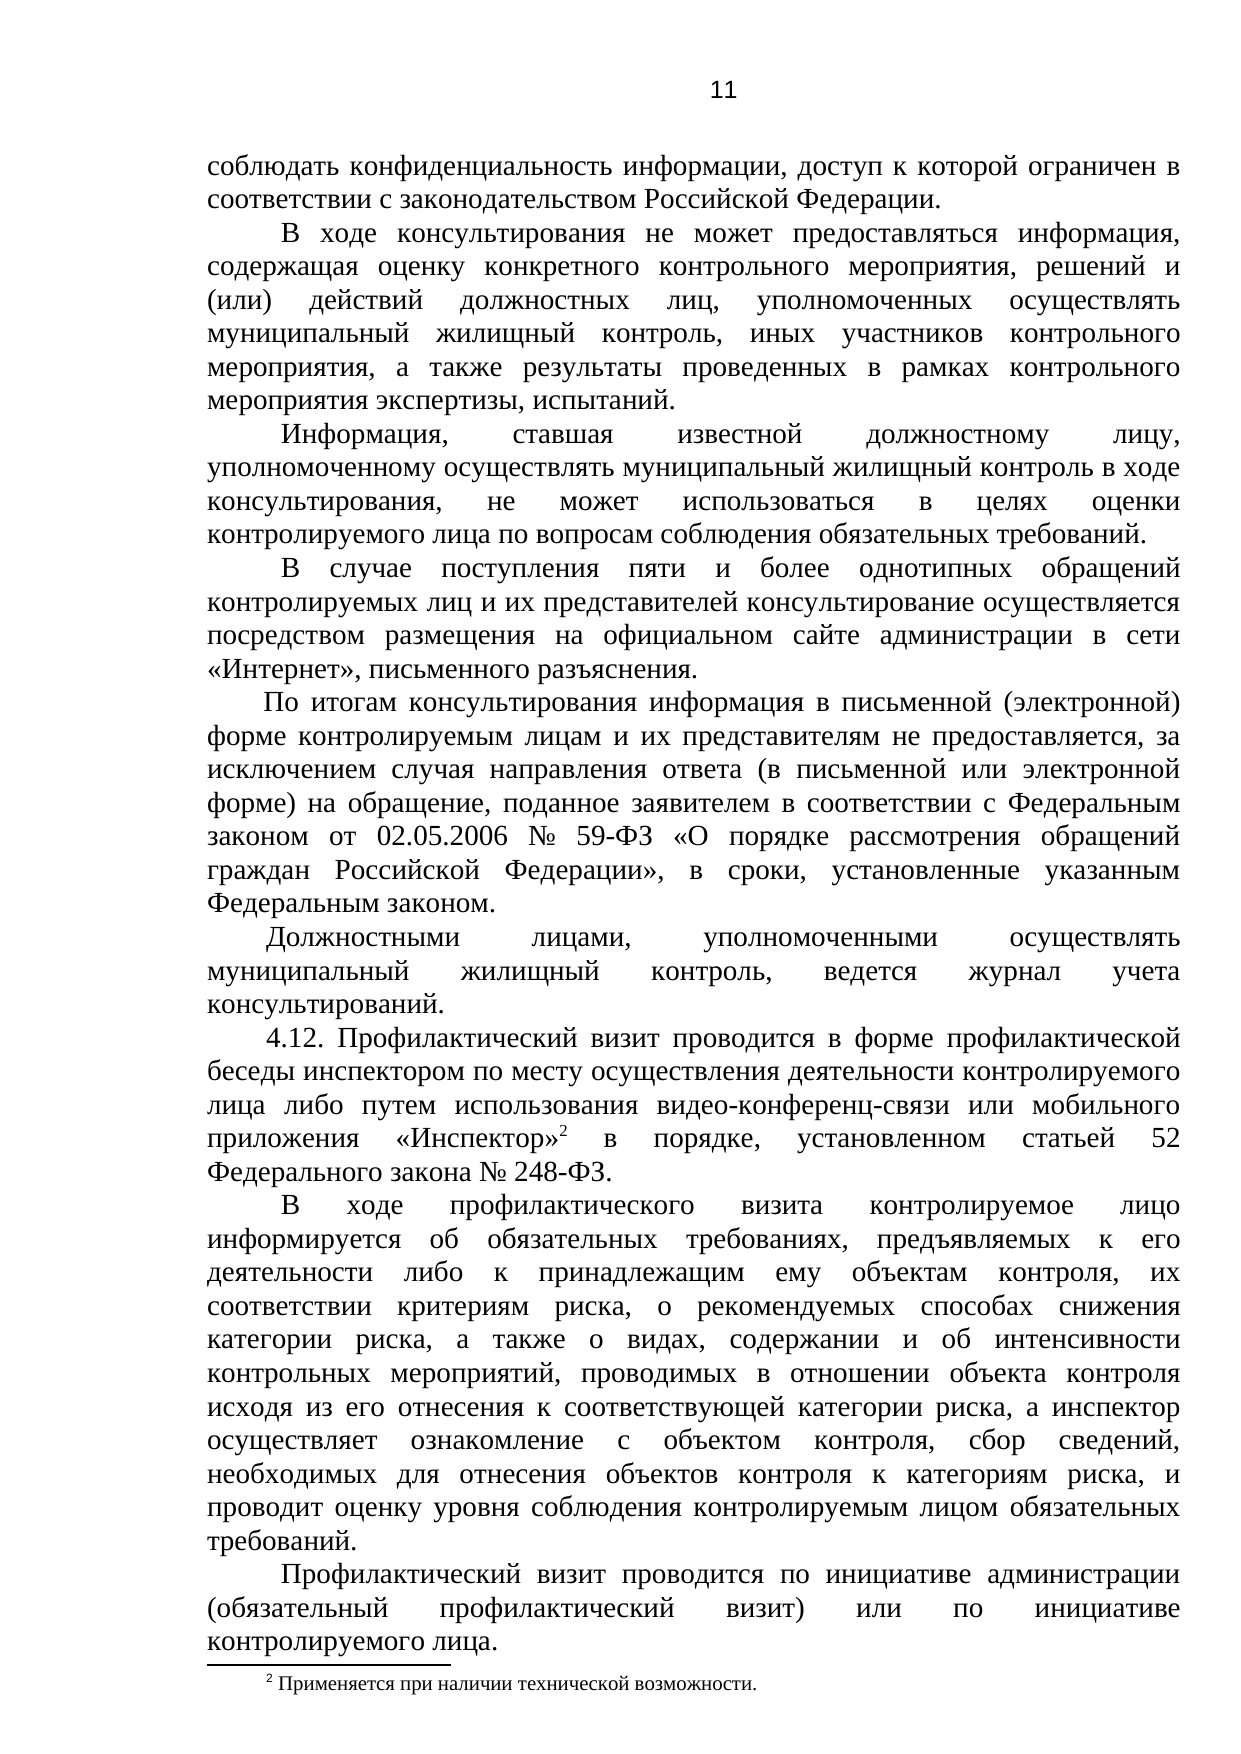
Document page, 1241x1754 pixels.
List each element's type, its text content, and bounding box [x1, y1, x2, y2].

text Должностными лицами, уполномоченными осуществлять муниципальный жилищный контроль, ведется журнал учета консультирований. [207, 919, 1181, 1020]
text В ходе профилактического визита контролируемое лицо информируется об обязательных требованиях, предъявляемых к его деятельности либо к принадлежащим ему объектам контроля, их соответствии критериям риска, о рекомендуемых способах снижения категории риска, а также о видах, содержании и об интенсивности контрольных мероприятий, проводимых в отношении объекта контроля исходя из его отнесения к соответствующей категории риска, а инспектор осуществляет ознакомление с объектом контроля, сбор сведений, необходимых для отнесения объектов контроля к категориям риска, и проводит оценку уровня соблюдения контролируемым лицом обязательных требований. [207, 1187, 1181, 1556]
text 4.12. Профилактический визит проводится в форме профилактической беседы инспектором по месту осуществления деятельности контролируемого лица либо путем использования видео-конференц-связи или мобильного приложения «Инспектор» в порядке, установленном статьей 52 Федерального закона № 248-ФЗ. [207, 1020, 1181, 1187]
text В ходе консультирования не может предоставляться информация, содержащая оценку конкретного контрольного мероприятия, решений и (или) действий должностных лиц, уполномоченных осуществлять муниципальный жилищный контроль, иных участников контрольного мероприятия, а также результаты проведенных в рамках контрольного мероприятия экспертизы, испытаний. [207, 215, 1181, 416]
text В случае поступления пяти и более однотипных обращений контролируемых лиц и их представителей консультирование осуществляется посредством размещения на официальном сайте администрации в сети «Интернет», письменного разъяснения. [207, 550, 1181, 684]
text По итогам консультирования информация в письменной (электронной) форме контролируемым лицам и их представителям не предоставляется, за исключением случая направления ответа (в письменной или электронной форме) на обращение, поданное заявителем в соответствии с Федеральным законом от 02.05.2006 № 59-ФЗ «О порядке рассмотрения обращений граждан Российской Федерации», в сроки, установленные указанным Федеральным законом. [207, 684, 1181, 919]
text Профилактический визит проводится по инициативе администрации (обязательный профилактический визит) или по инициативе контролируемого лица. [207, 1556, 1181, 1657]
text Информация, ставшая известной должностному лицу, уполномоченному осуществлять муниципальный жилищный контроль в ходе консультирования, не может использоваться в целях оценки контролируемого лица по вопросам соблюдения обязательных требований. [207, 416, 1181, 550]
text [207, 148, 1181, 215]
